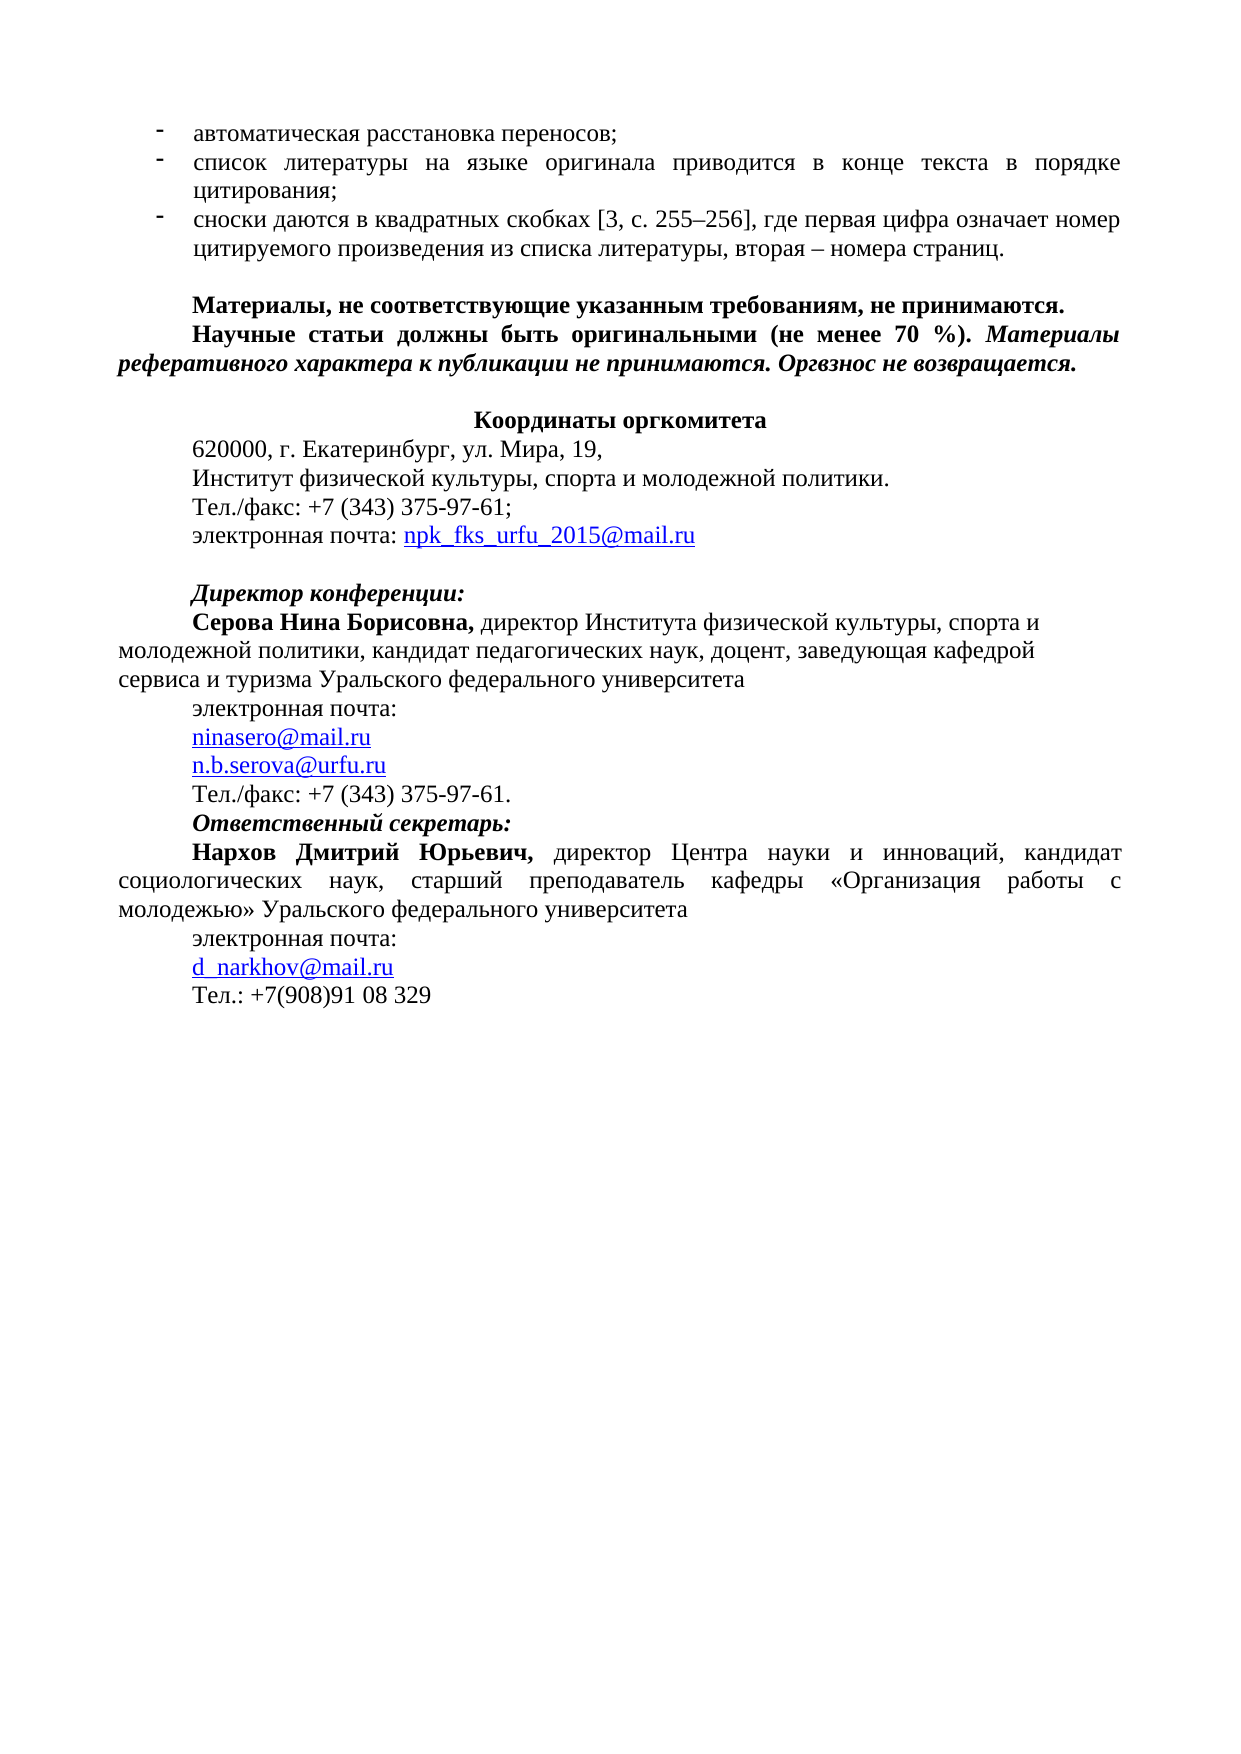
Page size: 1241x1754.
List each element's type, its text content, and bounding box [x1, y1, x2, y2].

text 620000, г. Екатеринбург, ул. Мира, 19, [118, 434, 1122, 463]
text Научные статьи должны быть оригинальными (не менее 70 %). Материалы реферативного характера к публикации не принимаются. Оргвзнос не возвращается. [118, 319, 1122, 377]
text Директор конференции: [118, 578, 1122, 607]
list автоматическая расстановка переносов; [156, 118, 1122, 147]
text Институт физической культуры, спорта и молодежной политики. [118, 463, 1122, 492]
text Тел./факс: +7 (343) 375-97-61; [118, 492, 1122, 521]
list сноски даются в квадратных скобках [3, с. 255–256], где первая цифра означает номер цитируемого произведения из списка литературы, вторая – номера страниц. [156, 204, 1122, 262]
text d_narkhov@mail.ru [118, 952, 1122, 981]
text Координаты оргкомитета [118, 406, 1122, 434]
text Материалы, не соответствующие указанным требованиям, не принимаются. [118, 291, 1122, 319]
text Тел./факс: +7 (343) 375-97-61. [118, 779, 1122, 808]
text Серова Нина Борисовна, директор Института физической культуры, спорта и молодежной политики, кандидат педагогических наук, доцент, заведующая кафедрой сервиса и туризма Уральского федерального университета [118, 607, 1122, 693]
text ninasero@mail.ru [118, 722, 1122, 751]
list список литературы на языке оригинала приводится в конце текста в порядке цитирования; [156, 147, 1122, 204]
text Ответственный секретарь: [118, 808, 1122, 837]
text электронная почта: [118, 923, 1122, 952]
text Нархов Дмитрий Юрьевич, директор Центра науки и инноваций, кандидат социологических наук, старший преподаватель кафедры «Организация работы с молодежью» Уральского федерального университета [118, 837, 1122, 923]
text n.b.serova@urfu.ru [118, 751, 1122, 779]
text электронная почта: npk_fks_urfu_2015@mail.ru [118, 521, 1122, 549]
text электронная почта: [118, 693, 1122, 722]
text Тел.: +7(908)91 08 329 [118, 981, 1122, 1009]
